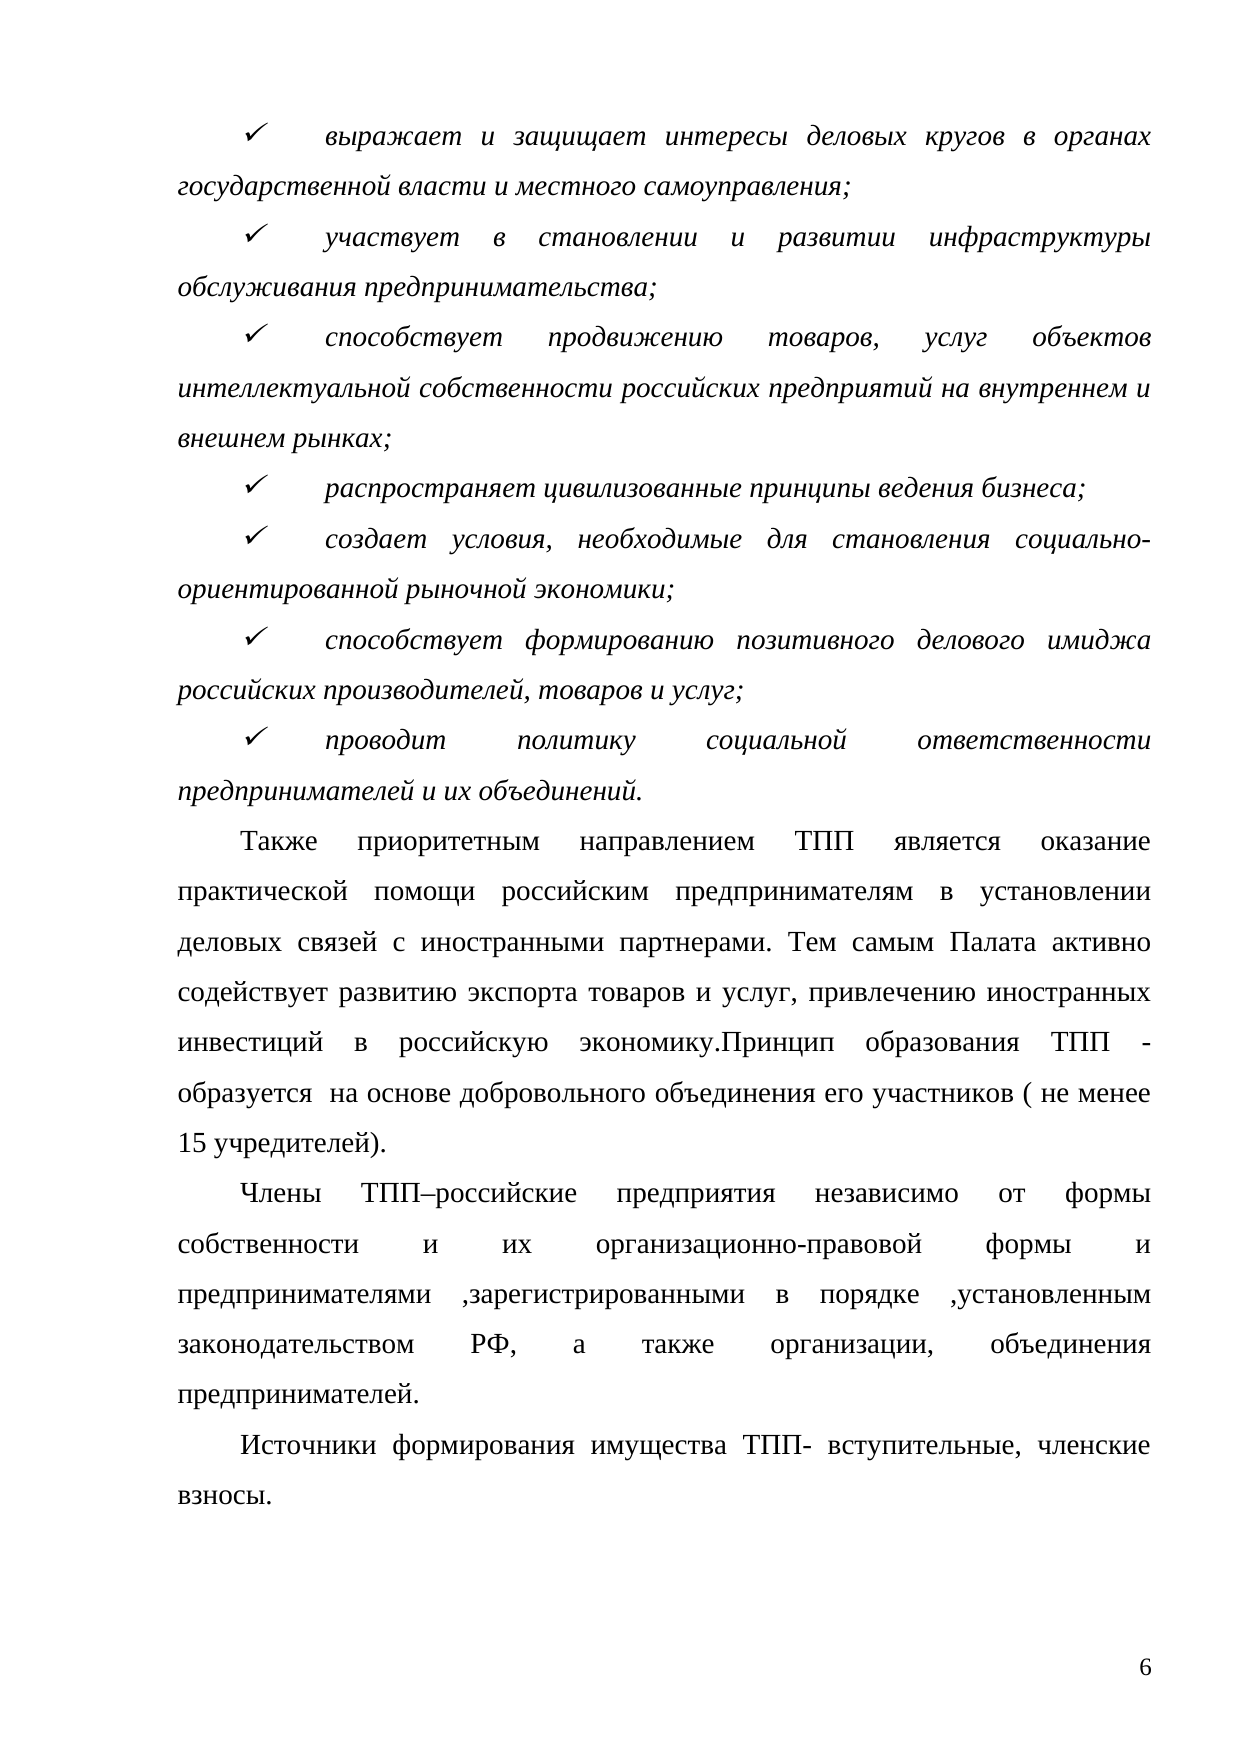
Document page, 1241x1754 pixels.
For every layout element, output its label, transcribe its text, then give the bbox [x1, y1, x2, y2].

list участвует в становлении и развитии инфраструктуры обслуживания предпринимательства; [177, 219, 1152, 303]
list создает условия, необходимые для становления социально-ориентированной рыночной экономики; [177, 521, 1152, 605]
text Источники формирования имущества ТПП- вступительные, членские взносы. [177, 1427, 1152, 1511]
list способствует формированию позитивного делового имиджа российских производителей, товаров и услуг; [177, 622, 1152, 706]
text Также приоритетным направлением ТПП является оказание практической помощи российским предпринимателям в установлении деловых связей с иностранными партнерами. Тем самым Палата активно содействует развитию экспорта товаров и услуг, привлечению иностранных инвестиций в российскую экономику.Принцип образования ТПП - образуется на основе добровольного объединения его участников ( не менее 15 учредителей). [177, 823, 1152, 1159]
list проводит политику социальной ответственности предпринимателей и их объединений. [177, 722, 1152, 806]
text Члены ТПП–российские предприятия независимо от формы собственности и их организационно-правовой формы и предпринимателями ,зарегистрированными в порядке ,установленным законодательством РФ, а также организации, объединения предпринимателей. [177, 1175, 1152, 1410]
list способствует продвижению товаров, услуг объектов интеллектуальной собственности российских предприятий на внутреннем и внешнем рынках; [177, 319, 1152, 454]
list выражает и защищает интересы деловых кругов в органах государственной власти и местного самоуправления; [177, 118, 1152, 202]
list распространяет цивилизованные принципы ведения бизнеса; [177, 471, 1152, 504]
